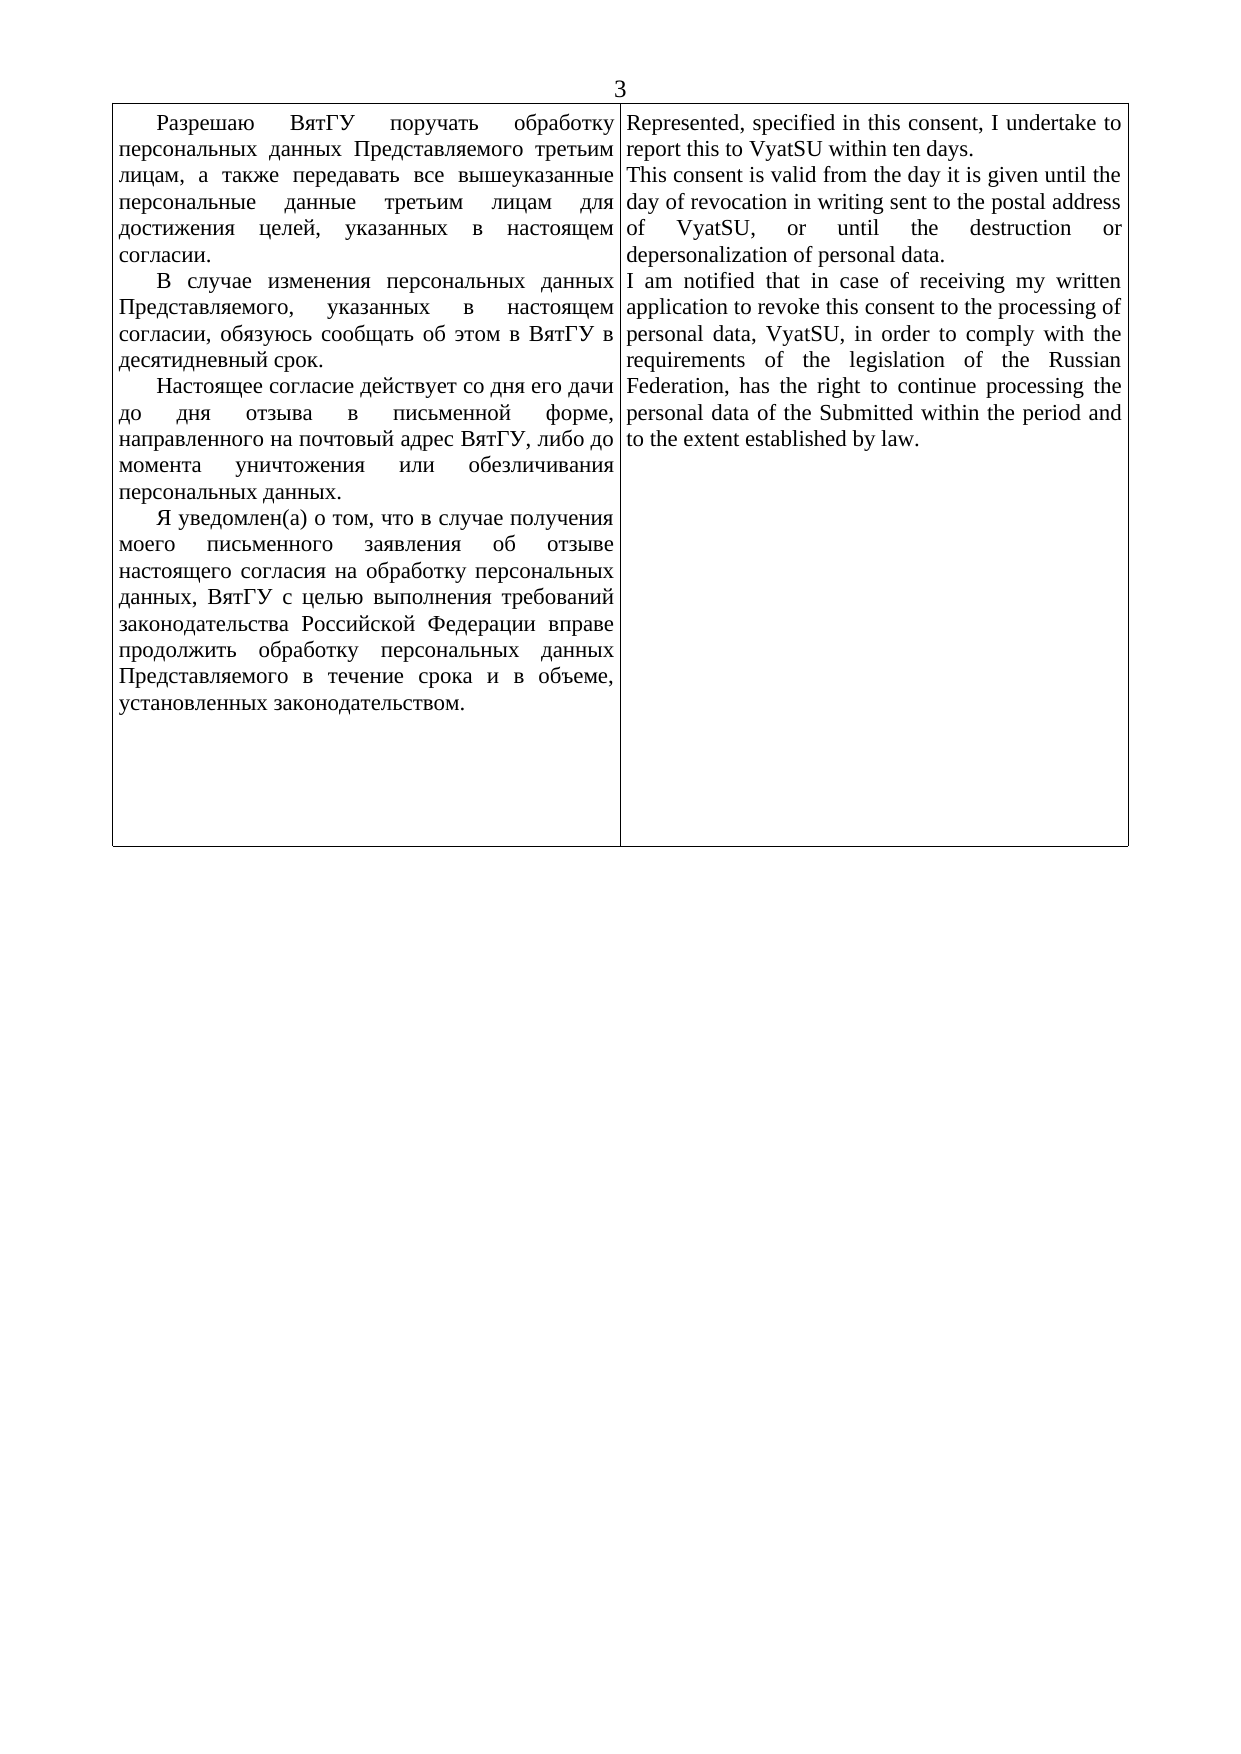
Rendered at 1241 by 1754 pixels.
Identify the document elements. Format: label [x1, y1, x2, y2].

table_header [113, 104, 620, 846]
table_header [621, 104, 1128, 846]
